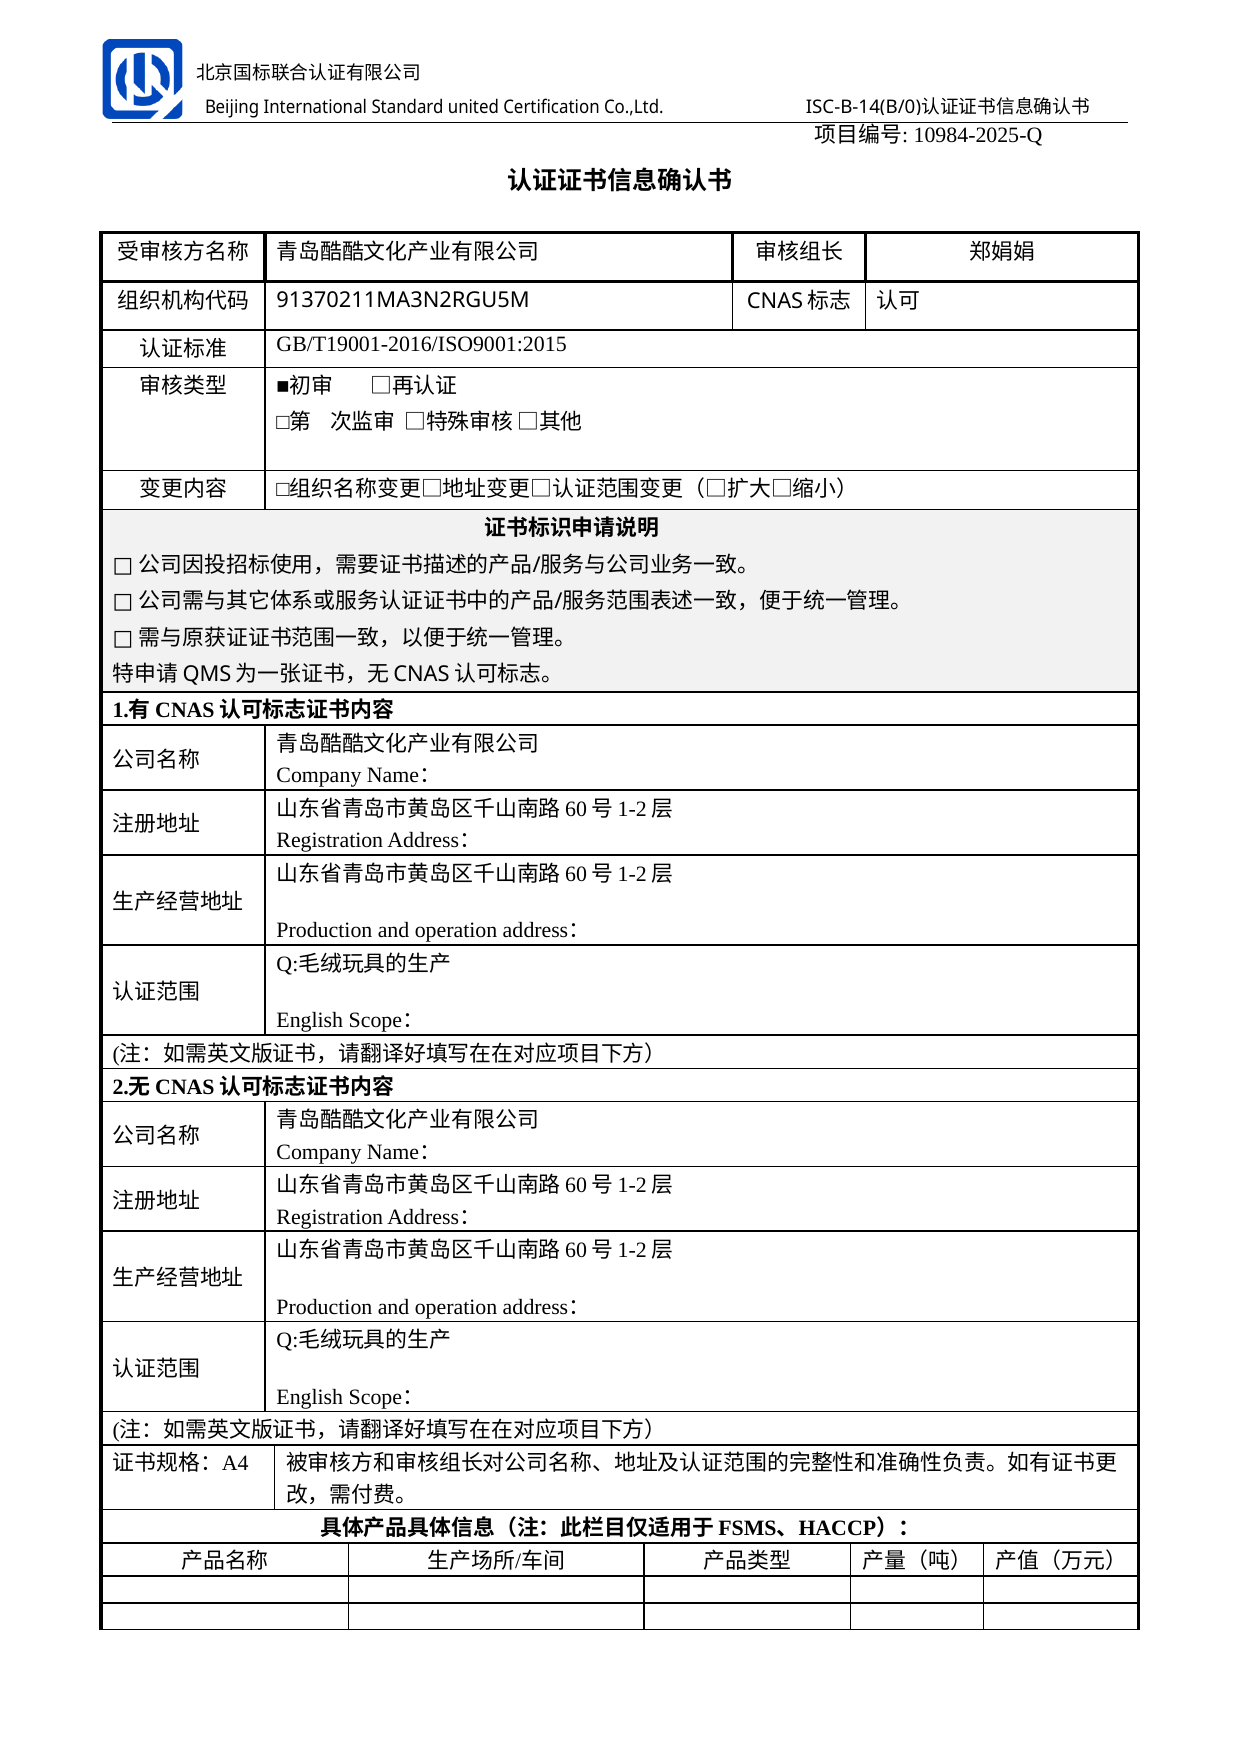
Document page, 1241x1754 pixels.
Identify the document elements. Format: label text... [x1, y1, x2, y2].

table_cell [349, 1604, 643, 1629]
table_cell 变更内容 [103, 471, 264, 509]
table_cell ■初审 □再认证 □第 次监审 □特殊审核 □其他 [266, 368, 1137, 470]
table_cell 组织机构代码 [103, 283, 264, 329]
table_cell 2.无CNAS认可标志证书内容 [103, 1069, 1137, 1101]
table_cell 产值（万元） [984, 1544, 1137, 1575]
table_cell 证书规格：A4 [103, 1446, 274, 1509]
table_cell 山东省青岛市黄岛区千山南路60号1-2层 Production and operation address： [266, 1232, 1137, 1321]
table_cell 1.有CNAS认可标志证书内容 [103, 693, 1137, 724]
table_cell Q:毛绒玩具的生产 English Scope： [266, 1322, 1137, 1411]
table_cell 91370211MA3N2RGU5M [266, 283, 732, 329]
table_cell 认证范围 [103, 946, 264, 1034]
table_cell (注：如需英文版证书，请翻译好填写在在对应项目下方） [103, 1036, 1137, 1067]
table_cell 公司名称 [103, 726, 264, 789]
table_cell 产品类型 [645, 1544, 850, 1575]
table_cell 证书标识申请说明 □ 公司因投招标使用，需要证书描述的产品/服务与公司业务一致。 □ 公司需与其它体系或服务认证证书中的产品/服务范围表述一致，便于统一管理。 □ 需与原获证证书范围一致，以便于统一管理。 特申请QMS为一张证书，无CNAS认可标志。 [103, 510, 1137, 691]
table_cell 山东省青岛市黄岛区千山南路60号1-2层 Production and operation address： [266, 856, 1137, 944]
table_cell (注：如需英文版证书，请翻译好填写在在对应项目下方） [103, 1412, 1137, 1444]
table_cell 生产场所/车间 [349, 1544, 643, 1575]
table_header 审核组长 [734, 234, 864, 280]
table_cell 被审核方和审核组长对公司名称、地址及认证范围的完整性和准确性负责。如有证书更改，需付费。 [275, 1446, 1137, 1509]
table_cell 具体产品具体信息（注：此栏目仅适用于FSMS、HACCP）： [103, 1510, 1137, 1542]
table_cell 认证标准 [103, 331, 264, 366]
table_cell 认证范围 [103, 1322, 264, 1411]
table_cell CNAS标志 [733, 283, 865, 329]
table_cell 山东省青岛市黄岛区千山南路60号1-2层 Registration Address： [266, 1167, 1137, 1230]
table_cell 青岛酷酷文化产业有限公司 Company Name： [266, 726, 1137, 789]
table_cell [984, 1604, 1137, 1629]
table_cell 注册地址 [103, 1167, 264, 1230]
table_cell 青岛酷酷文化产业有限公司 Company Name： [266, 1102, 1137, 1166]
picture [102, 39, 183, 119]
table_header 青岛酷酷文化产业有限公司 [267, 234, 731, 280]
table_cell 产品名称 [103, 1544, 348, 1575]
table_cell [349, 1577, 643, 1602]
table_cell [103, 1577, 348, 1602]
table_cell 注册地址 [103, 791, 264, 854]
table_header 受审核方名称 [103, 234, 263, 280]
table_cell [851, 1604, 983, 1629]
table_cell GB/T19001-2016/ISO9001:2015 [266, 331, 1137, 366]
table_cell [984, 1577, 1137, 1602]
table_cell 公司名称 [103, 1102, 264, 1166]
text 认证证书信息确认书 [112, 160, 1128, 197]
table_cell [103, 1604, 348, 1629]
table_cell 生产经营地址 [103, 856, 264, 944]
table_cell 生产经营地址 [103, 1232, 264, 1321]
text 项目编号: 10984-2025-Q [112, 123, 1128, 148]
table_cell 认可 [866, 283, 1137, 329]
table_cell 审核类型 [103, 368, 264, 470]
table_cell 产量（吨） [851, 1544, 983, 1575]
table_cell 山东省青岛市黄岛区千山南路60号1-2层 Registration Address： [266, 791, 1137, 854]
table_cell [645, 1577, 850, 1602]
table_cell [645, 1604, 850, 1629]
table_cell □组织名称变更□地址变更□认证范围变更（□扩大□缩小） [266, 471, 1137, 509]
table_cell Q:毛绒玩具的生产 English Scope： [266, 946, 1137, 1034]
table_cell [851, 1577, 983, 1602]
table_header 郑娟娟 [867, 234, 1137, 280]
